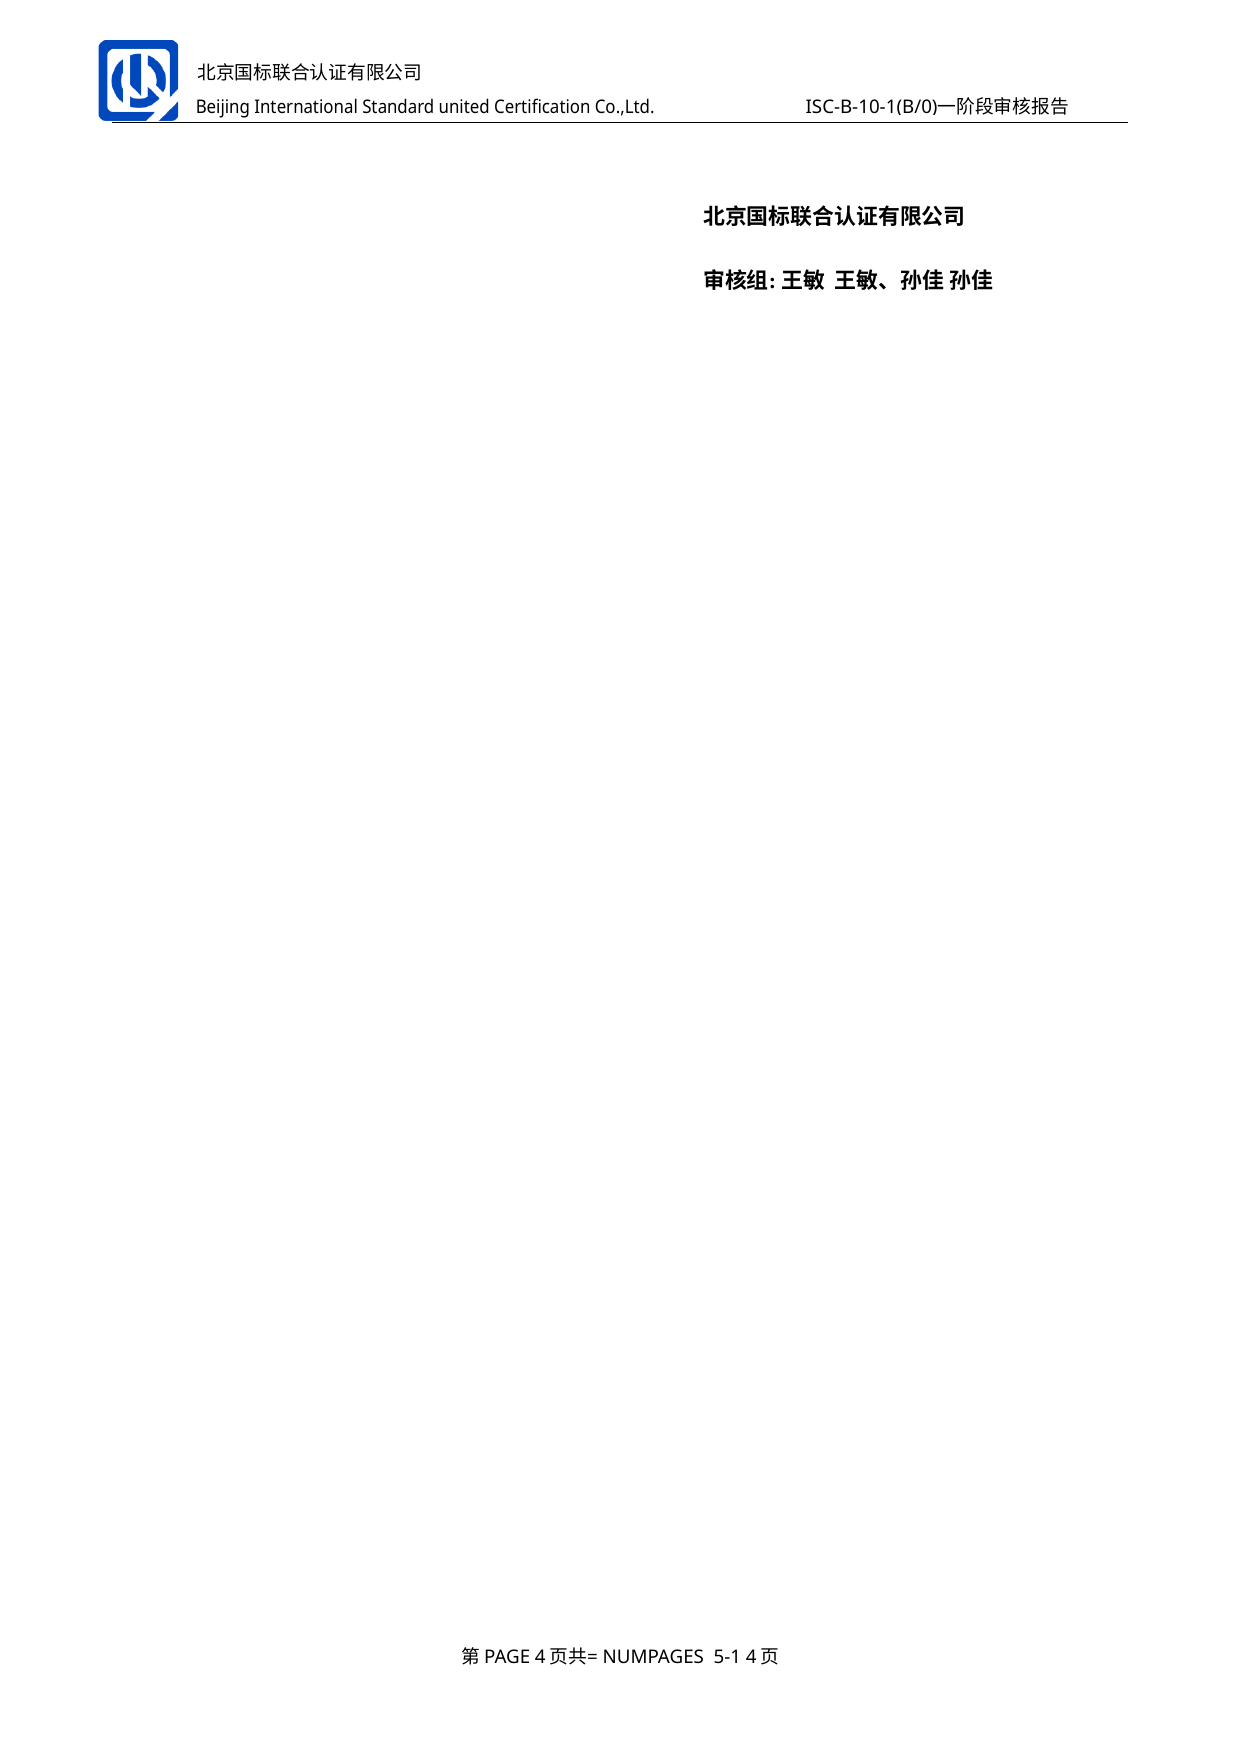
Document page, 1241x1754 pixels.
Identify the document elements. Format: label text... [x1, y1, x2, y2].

text 北京国标联合认证有限公司 [112, 198, 1128, 231]
text 审核组: 王敏 王敏、孙佳 孙佳 [112, 263, 1128, 296]
picture [98, 40, 179, 121]
